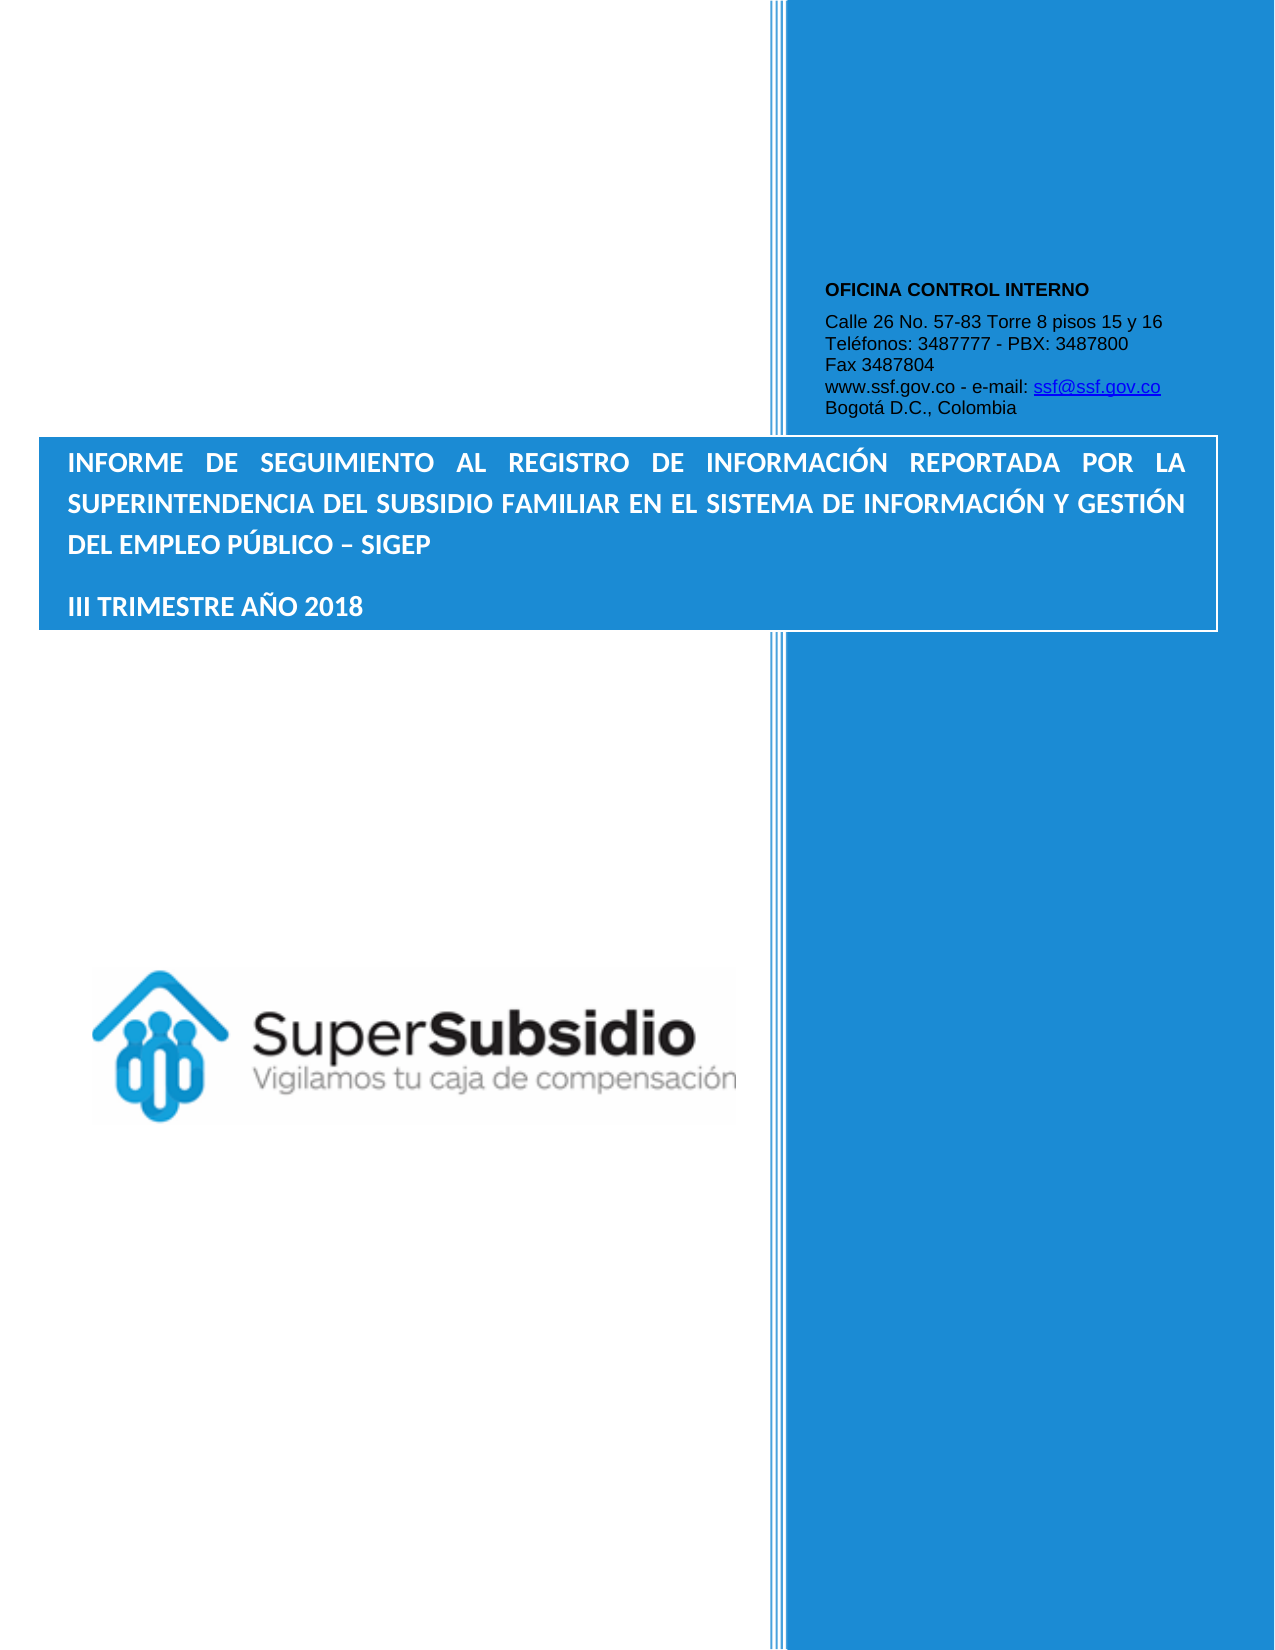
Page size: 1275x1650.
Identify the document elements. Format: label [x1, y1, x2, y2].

picture [92, 967, 735, 1124]
